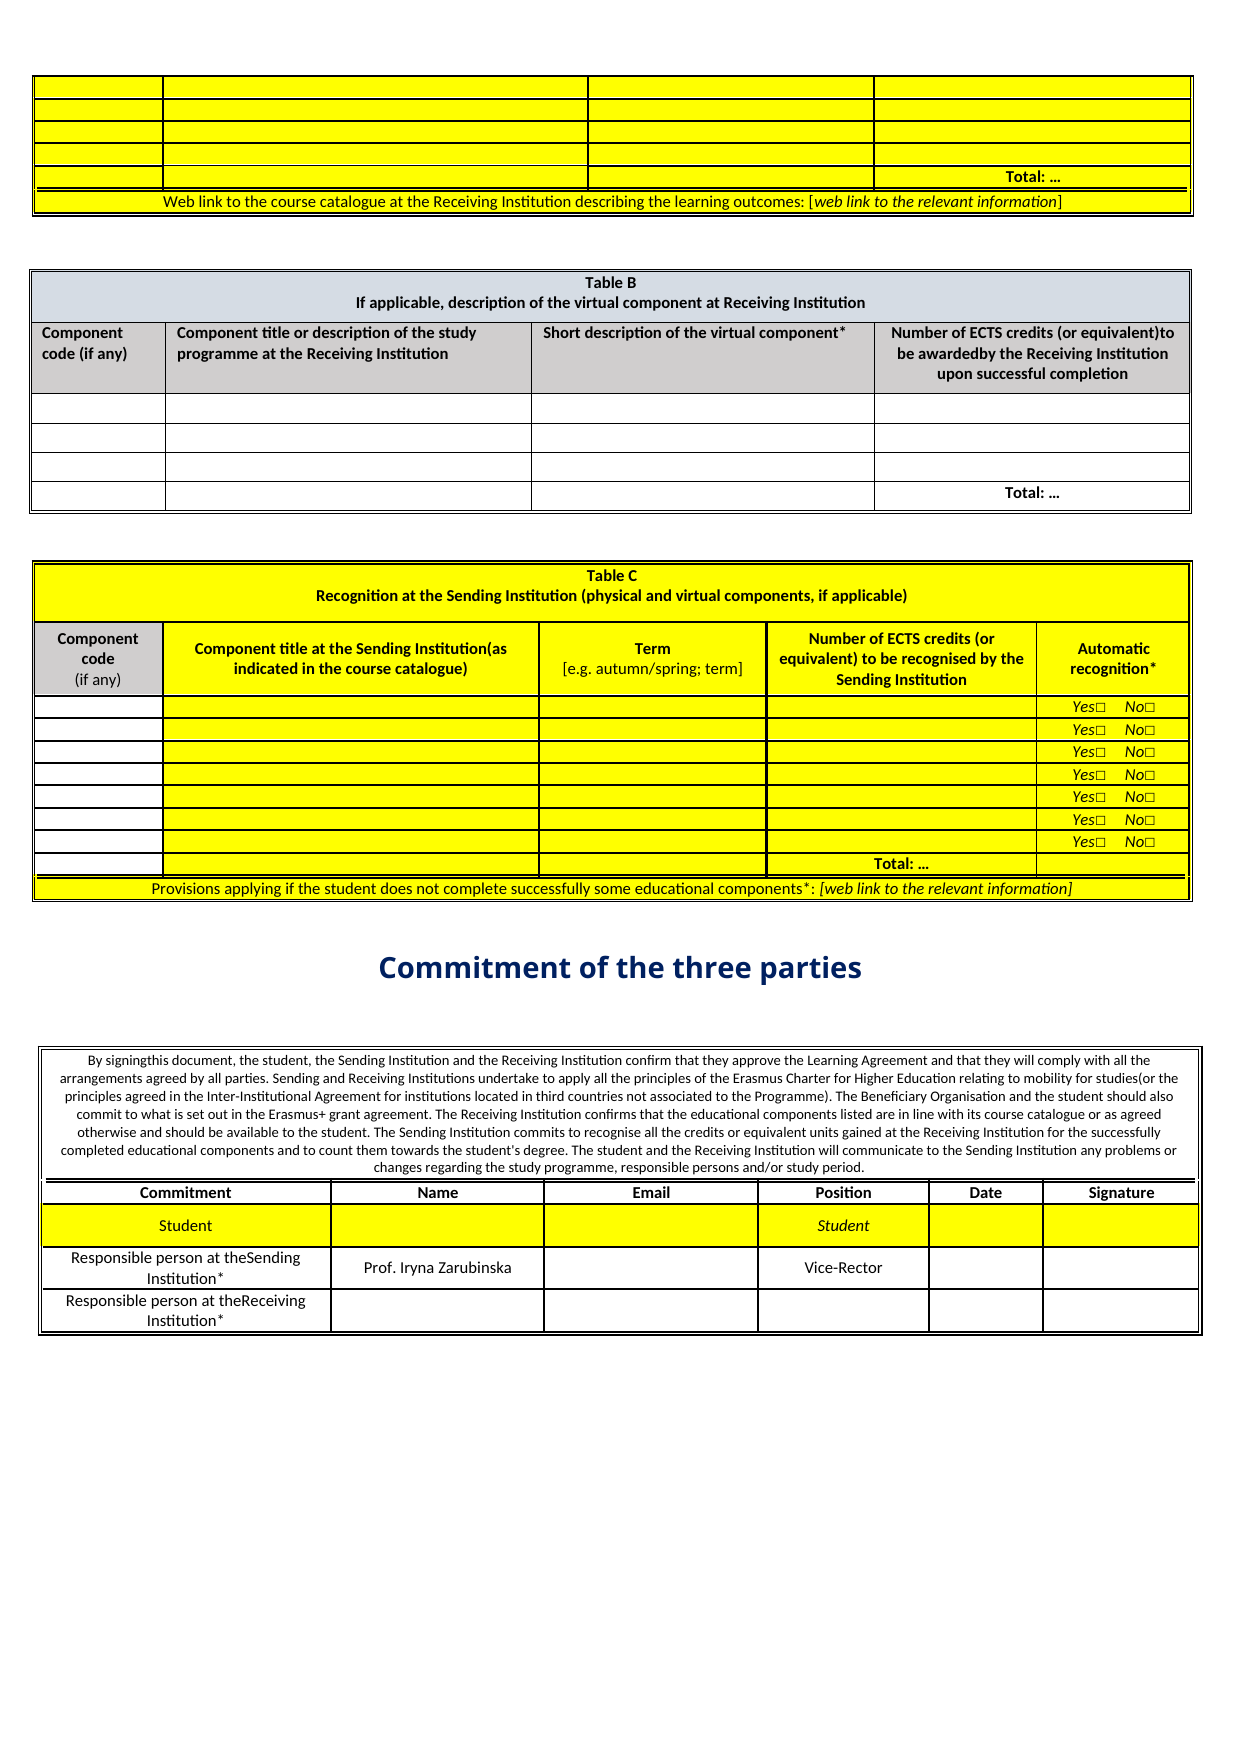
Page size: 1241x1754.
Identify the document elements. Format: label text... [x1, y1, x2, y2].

table_cell Vice-Rector [759, 1248, 928, 1288]
table_cell [930, 1248, 1042, 1288]
table_cell [164, 697, 538, 717]
table_cell [1044, 1248, 1198, 1288]
table_cell [35, 786, 162, 807]
table_cell Email [545, 1183, 757, 1203]
table_cell [540, 854, 765, 874]
table_cell [540, 831, 765, 852]
table_cell Date [930, 1183, 1042, 1203]
text Commitment of the three parties [75, 948, 1165, 987]
table_cell Responsible person at theSending Institution* [42, 1247, 330, 1288]
table_cell Total: … [768, 854, 1036, 874]
table_cell Number of ECTS credits (or equivalent) to be recognised by the Sending Institution [768, 623, 1036, 694]
table_cell Component title or description of the study programme at the Receiving Institution [166, 323, 531, 393]
table_cell [540, 786, 765, 807]
table_cell [768, 831, 1036, 852]
table_cell [540, 697, 765, 717]
table_cell [35, 77, 162, 97]
table_cell [875, 77, 1190, 97]
table_cell [540, 764, 765, 784]
table_cell [164, 764, 538, 784]
table_cell [35, 742, 162, 762]
table_cell Responsible person at theReceiving Institution* [42, 1289, 330, 1331]
table_cell Component title at the Sending Institution(as indicated in the course catalogue) [164, 623, 538, 694]
table_cell [589, 77, 873, 97]
table_cell Name [332, 1183, 543, 1203]
table_cell [35, 854, 162, 874]
table_cell [545, 1290, 757, 1331]
table_cell [875, 394, 1189, 423]
table_cell [164, 122, 587, 142]
table_cell [32, 482, 165, 510]
table_cell [589, 167, 873, 187]
table_cell [164, 144, 587, 164]
table_cell [35, 122, 162, 142]
table_cell Yes No [1037, 764, 1188, 784]
table_cell Component code (if any) [35, 623, 162, 694]
table_cell [768, 809, 1036, 829]
table_header By signingthis document, the student, the Sending Institution and the Receiving Institution confirm that they approve the Learning Agreement and that they will comply with all the arrangements agreed by all parties. Sending and Receiving Institutions undertake to apply all the principles of the Erasmus Charter for Higher Education relating to mobility for studies(or the principles agreed in the Inter-Institutional Agreement for institutions located in third countries not associated to the Programme). The Beneficiary Organisation and the student should also commit to what is set out in the Erasmus+ grant agreement. The Receiving Institution confirms that the educational components listed are in line with its course catalogue or as agreed otherwise and should be available to the student. The Sending Institution commits to recognise all the credits or equivalent units gained at the Receiving Institution for the successfully completed educational components and to count them towards the student's degree. The student and the Receiving Institution will communicate to the Sending Institution any problems or changes regarding the study programme, responsible persons and/or study period. [42, 1050, 1198, 1178]
table_cell [35, 100, 162, 120]
table_cell Short description of the virtual component* [532, 323, 874, 393]
table_cell Web link to the course catalogue at the Receiving Institution describing the learning outcomes: [web link to the relevant information] [33, 187, 1192, 212]
table_cell Yes No [1037, 742, 1188, 762]
table_cell [768, 764, 1036, 784]
table_cell Position [759, 1183, 928, 1203]
table_cell [930, 1290, 1042, 1331]
table_cell Yes No [1037, 697, 1188, 717]
table_cell [35, 831, 162, 852]
table_cell [545, 1248, 757, 1288]
table_cell [35, 167, 162, 187]
table_cell [540, 719, 765, 739]
table_cell Signature [1044, 1178, 1200, 1203]
table_cell [532, 394, 874, 423]
table_cell [164, 809, 538, 829]
table_cell [768, 786, 1036, 807]
table_cell [589, 144, 873, 164]
table_cell [768, 697, 1036, 717]
table_cell [589, 100, 873, 120]
table_cell [540, 742, 765, 762]
table_cell [35, 809, 162, 829]
table_cell [35, 719, 162, 739]
table_cell [164, 166, 587, 187]
table_cell [1037, 854, 1188, 874]
table_header Table B If applicable, description of the virtual component at Receiving Institution [32, 272, 1189, 322]
table_cell Number of ECTS credits (or equivalent)to be awardedby the Receiving Institution upon successful completion [875, 323, 1189, 393]
table_cell [166, 424, 531, 452]
table_cell Provisions applying if the student does not complete successfully some educational components*: [web link to the relevant information] [33, 874, 1191, 899]
table_cell [32, 453, 165, 481]
table_cell Student [759, 1205, 928, 1246]
table_cell Student [42, 1204, 330, 1246]
table_cell Commitment [40, 1178, 330, 1203]
table_cell [540, 809, 765, 829]
table_cell [532, 482, 874, 510]
table_cell Total: … [875, 167, 1190, 187]
table_cell [164, 100, 587, 120]
table_cell Component code (if any) [32, 323, 165, 393]
table_cell [332, 1290, 543, 1331]
table_cell [1044, 1290, 1198, 1331]
table_cell Yes No [1037, 809, 1188, 829]
table_cell [164, 831, 538, 852]
table_cell Term [e.g. autumn/spring; term] [540, 623, 765, 694]
table_cell [164, 742, 538, 762]
table_cell [35, 144, 162, 164]
table_cell [32, 394, 165, 423]
table_cell Yes No [1037, 786, 1188, 807]
table_cell [875, 122, 1190, 142]
table_cell [545, 1205, 757, 1246]
table_cell [35, 764, 162, 784]
table_cell [164, 786, 538, 807]
table_cell [589, 122, 873, 142]
table_cell [930, 1205, 1042, 1246]
table_cell [768, 719, 1036, 739]
table_cell [164, 854, 538, 874]
table_cell [166, 394, 531, 423]
table_cell [32, 424, 165, 452]
table_cell [35, 697, 162, 717]
table_cell [875, 424, 1189, 452]
table_cell [166, 482, 531, 510]
table_cell Yes No [1037, 719, 1188, 739]
table_cell [164, 719, 538, 739]
table_cell [332, 1205, 543, 1246]
table_cell [875, 453, 1189, 481]
table_cell [875, 100, 1190, 120]
table_cell [875, 144, 1190, 164]
table_cell [1044, 1205, 1198, 1246]
table_cell Yes No [1037, 831, 1188, 852]
table_cell [166, 453, 531, 481]
table_cell [532, 453, 874, 481]
table_cell [759, 1290, 928, 1331]
table_cell [768, 742, 1036, 762]
table_cell [532, 424, 874, 452]
table_cell Prof. Iryna Zarubinska [332, 1248, 543, 1288]
table_header Table C Recognition at the Sending Institution (physical and virtual components, if applicable) [35, 565, 1188, 621]
table_cell [164, 77, 587, 97]
table_cell Total: … [875, 482, 1189, 510]
table_cell Automatic recognition* [1037, 623, 1188, 694]
